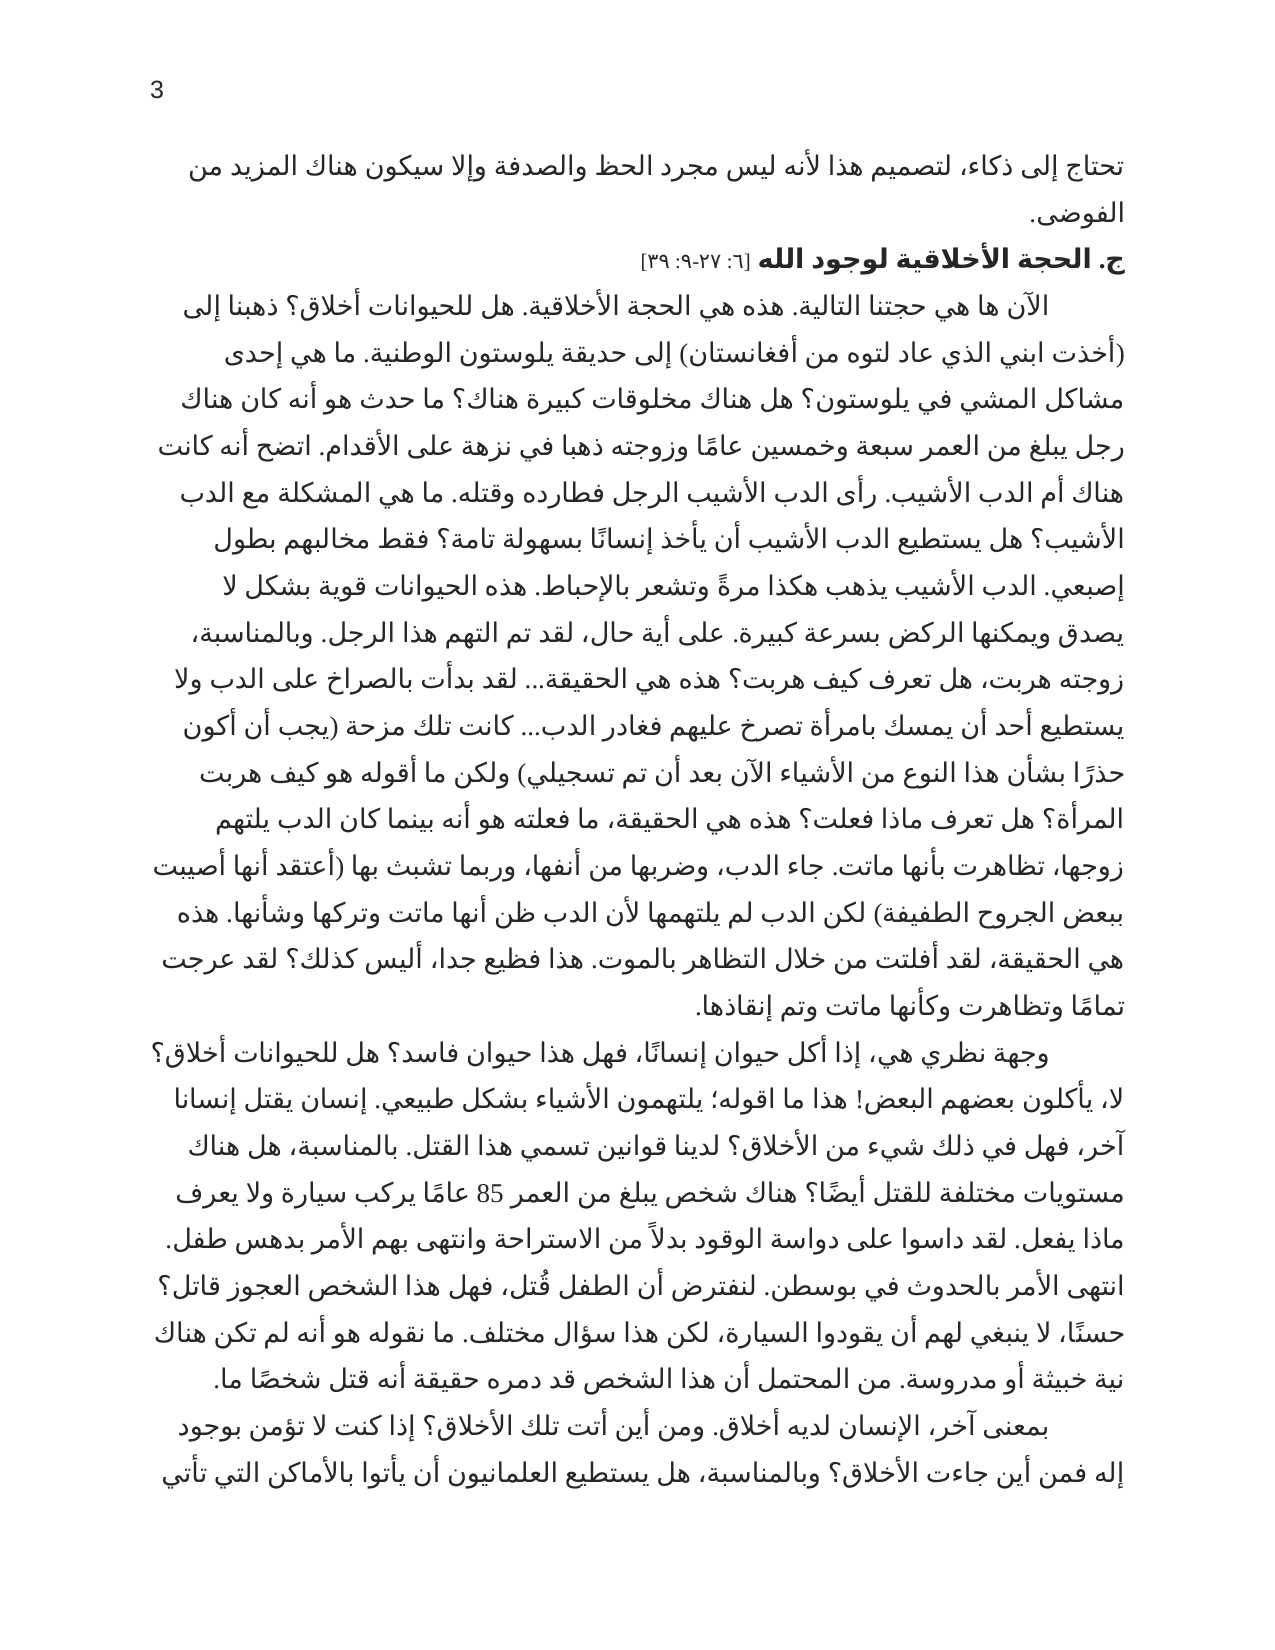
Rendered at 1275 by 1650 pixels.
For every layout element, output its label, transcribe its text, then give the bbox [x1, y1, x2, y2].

text الآن ها هي حجتنا التالية. هذه هي الحجة الأخلاقية. هل للحيوانات أخلاق؟ ذهبنا إلى (أخذت ابني الذي عاد لتوه من أفغانستان) إلى حديقة يلوستون الوطنية. ما هي إحدى مشاكل المشي في يلوستون؟ هل هناك مخلوقات كبيرة هناك؟ ما حدث هو أنه كان هناك رجل يبلغ من العمر سبعة وخمسين عامًا وزوجته ذهبا في نزهة على الأقدام. اتضح أنه كانت هناك أم الدب الأشيب. رأى الدب الأشيب الرجل فطارده وقتله. ما هي المشكلة مع الدب الأشيب؟ هل يستطيع الدب الأشيب أن يأخذ إنسانًا بسهولة تامة؟ فقط مخالبهم بطول إصبعي. الدب الأشيب يذهب هكذا مرةً وتشعر بالإحباط. هذه الحيوانات قوية بشكل لا يصدق ويمكنها الركض بسرعة كبيرة. على أية حال، لقد تم التهم هذا الرجل. وبالمناسبة، زوجته هربت، هل تعرف كيف هربت؟ هذه هي الحقيقة... لقد بدأت بالصراخ على الدب ولا يستطيع أحد أن يمسك بامرأة تصرخ عليهم فغادر الدب... كانت تلك مزحة (يجب أن أكون حذرًا بشأن هذا النوع من الأشياء الآن بعد أن تم تسجيلي) ولكن ما أقوله هو كيف هربت المرأة؟ هل تعرف ماذا فعلت؟ هذه هي الحقيقة، ما فعلته هو أنه بينما كان الدب يلتهم زوجها، تظاهرت بأنها ماتت. جاء الدب، وضربها من أنفها، وربما تشبث بها (أعتقد أنها أصيبت ببعض الجروح الطفيفة) لكن الدب لم يلتهمها لأن الدب ظن أنها ماتت وتركها وشأنها. هذه هي الحقيقة، لقد أفلتت من خلال التظاهر بالموت. هذا فظيع جدا، أليس كذلك؟ لقد عرجت تمامًا وتظاهرت وكأنها ماتت وتم إنقاذها. [150, 290, 1125, 1021]
text وجهة نظري هي، إذا أكل حيوان إنسانًا، فهل هذا حيوان فاسد؟ هل للحيوانات أخلاق؟ لا، يأكلون بعضهم البعض! هذا ما اقوله؛ يلتهمون الأشياء بشكل طبيعي. إنسان يقتل إنسانا آخر، فهل في ذلك شيء من الأخلاق؟ لدينا قوانين تسمي هذا القتل. بالمناسبة، هل هناك مستويات مختلفة للقتل أيضًا؟ هناك شخص يبلغ من العمر 85 عامًا يركب سيارة ولا يعرف ماذا يفعل. لقد داسوا على دواسة الوقود بدلاً من الاستراحة وانتهى بهم الأمر بدهس طفل. انتهى الأمر بالحدوث في بوسطن. لنفترض أن الطفل قُتل، فهل هذا الشخص العجوز قاتل؟ حسنًا، لا ينبغي لهم أن يقودوا السيارة، لكن هذا سؤال مختلف. ما نقوله هو أنه لم تكن هناك نية خبيثة أو مدروسة. من المحتمل أن هذا الشخص قد دمره حقيقة أنه قتل شخصًا ما. [150, 1037, 1125, 1394]
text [150, 1410, 1125, 1488]
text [150, 150, 1125, 274]
